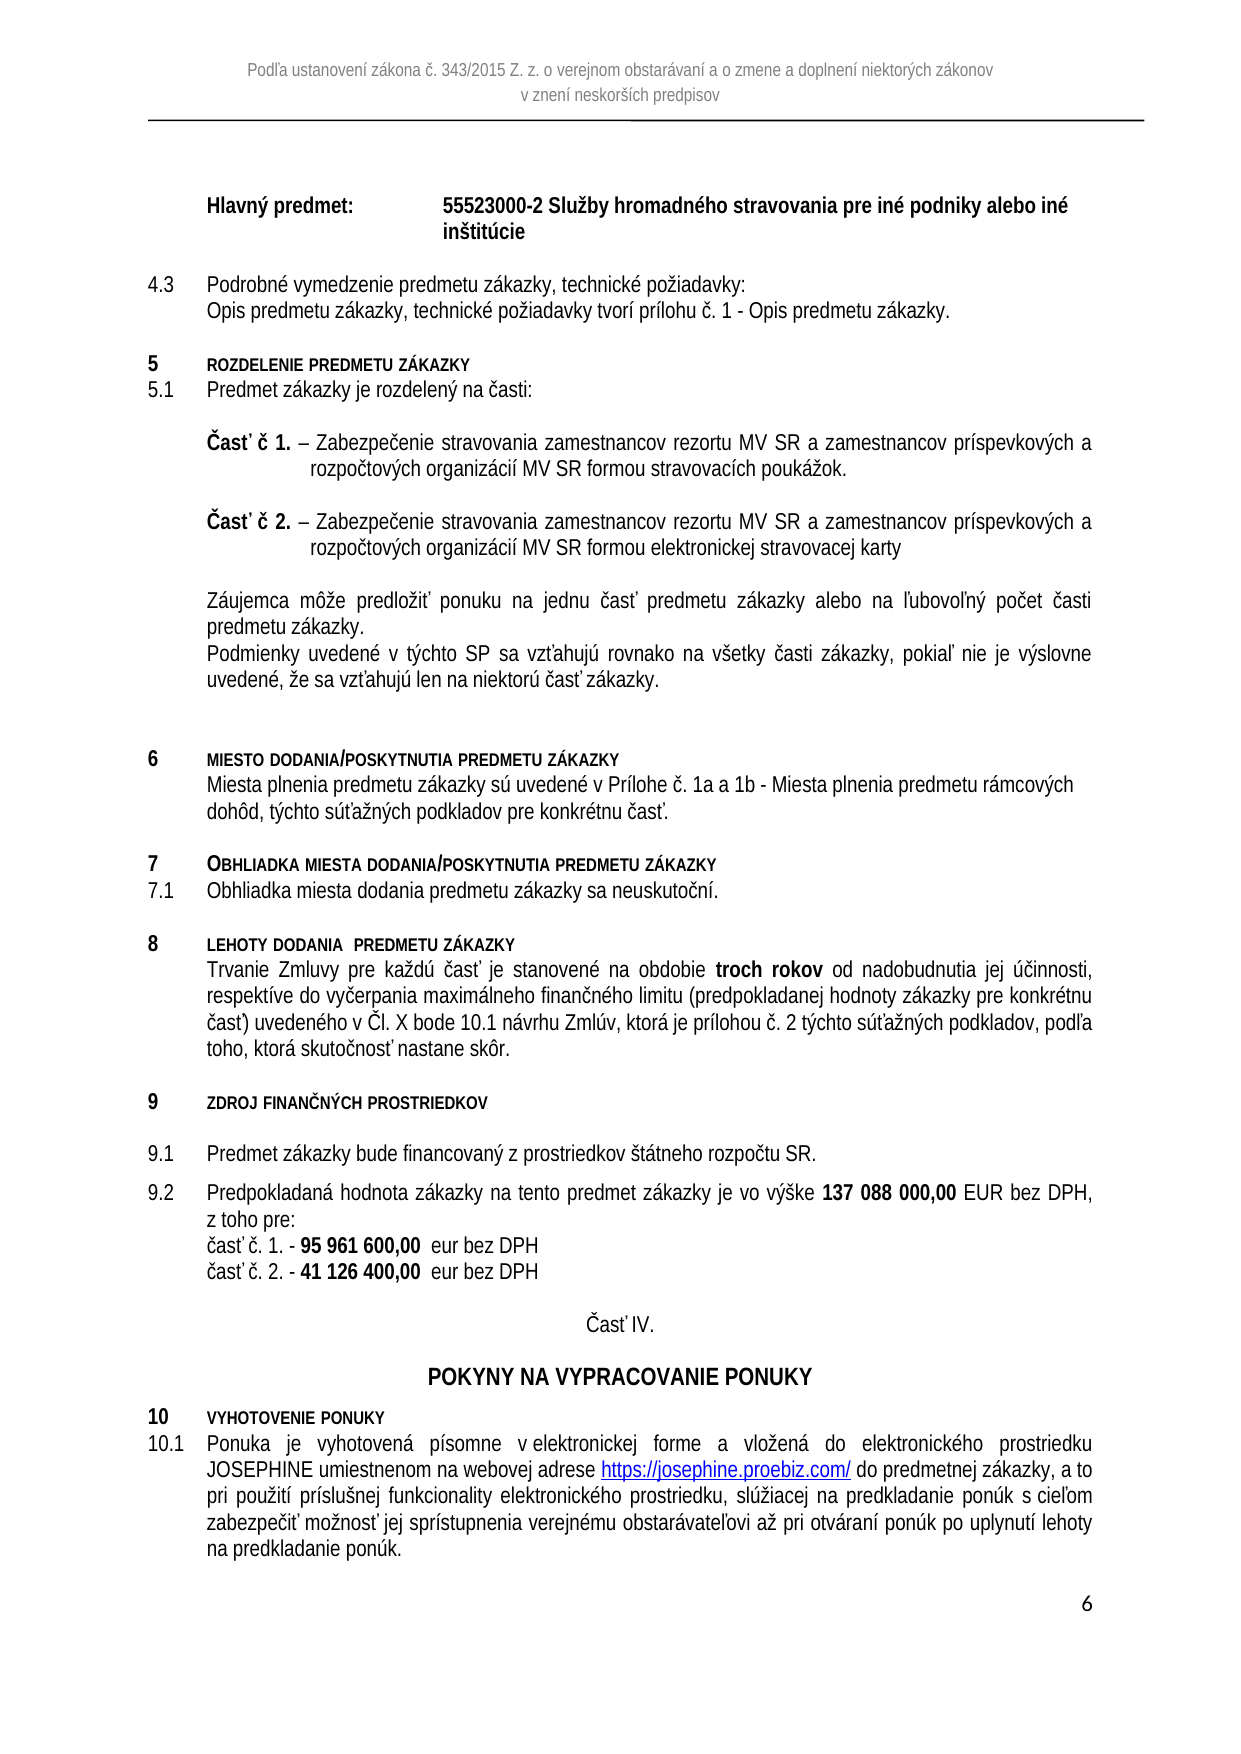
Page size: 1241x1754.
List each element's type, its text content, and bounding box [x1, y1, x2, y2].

list Predmet zákazky je rozdelený na časti: [148, 376, 1093, 402]
text Hlavný predmet: 55523000-2 Služby hromadného stravovania pre iné podniky alebo iné inštitúcie [207, 192, 1093, 244]
text Opis predmetu zákazky, technické požiadavky tvorí prílohu č. 1 - Opis predmetu zákazky. [207, 297, 1093, 323]
list Predpokladaná hodnota zákazky na tento predmet zákazky je vo výške 137 088 000,00 EUR bez DPH, z toho pre: [148, 1179, 1093, 1232]
list Predmet zákazky bude financovaný z prostriedkov štátneho rozpočtu SR. [148, 1140, 1093, 1167]
text časť č. 2. - 41 126 400,00 eur bez DPH [207, 1258, 1093, 1284]
text časť č. 1. - 95 961 600,00 eur bez DPH [207, 1232, 1093, 1258]
text POKYNY NA VYPRACOVANIE PONUKY [148, 1362, 1093, 1391]
text Podmienky uvedené v týchto SP sa vzťahujú rovnako na všetky časti zákazky, pokiaľ nie je výslovne uvedené, že sa vzťahujú len na niektorú časť zákazky. [207, 639, 1093, 692]
text Miesta plnenia predmetu zákazky sú uvedené v Prílohe č. 1a a 1b - Miesta plnenia predmetu rámcových dohôd, týchto súťažných podkladov pre konkrétnu časť. [207, 771, 1093, 824]
list vyhotovenie ponuky [148, 1403, 1093, 1429]
text Časť č 2. – Zabezpečenie stravovania zamestnancov rezortu MV SR a zamestnancov príspevkových a rozpočtových organizácií MV SR formou elektronickej stravovacej karty [207, 508, 1093, 561]
list lehoty dodania predmetu zákazky [148, 929, 1093, 956]
list Podrobné vymedzenie predmetu zákazky, technické požiadavky: [148, 271, 1093, 297]
list miesto dodania/poskytnutia predmetu zákazky [148, 745, 1093, 771]
text Záujemca môže predložiť ponuku na jednu časť predmetu zákazky alebo na ľubovoľný počet časti predmetu zákazky. [207, 587, 1093, 639]
list Trvanie Zmluvy pre každú časť je stanovené na obdobie troch rokov od nadobudnutia jej účinnosti, respektíve do vyčerpania maximálneho finančného limitu (predpokladanej hodnoty zákazky pre konkrétnu časť) uvedeného v Čl. X bode 10.1 návrhu Zmlúv, ktorá je prílohou č. 2 týchto súťažných podkladov, podľa toho, ktorá skutočnosť nastane skôr. [207, 956, 1093, 1061]
list rozdelenie predmetu zákazky [148, 350, 1093, 376]
text Časť č 1. – Zabezpečenie stravovania zamestnancov rezortu MV SR a zamestnancov príspevkových a rozpočtových organizácií MV SR formou stravovacích poukážok. [207, 429, 1093, 481]
text Časť IV. [148, 1311, 1093, 1337]
list Obhliadka miesta dodania/poskytnutia predmetu zákazky [148, 850, 1093, 877]
list Ponuka je vyhotovená písomne v elektronickej forme a vložená do elektronického prostriedku JOSEPHINE umiestnenom na webovej adrese https://josephine.proebiz.com/ do predmetnej zákazky, a to pri použití príslušnej funkcionality elektronického prostriedku, slúžiacej na predkladanie ponúk s cieľom zabezpečiť možnosť jej sprístupnenia verejnému obstarávateľovi až pri otváraní ponúk po uplynutí lehoty na predkladanie ponúk. [148, 1429, 1093, 1561]
list Obhliadka miesta dodania predmetu zákazky sa neuskutoční. [148, 877, 1093, 903]
list zdroj finančných prostriedkov [148, 1088, 1093, 1114]
